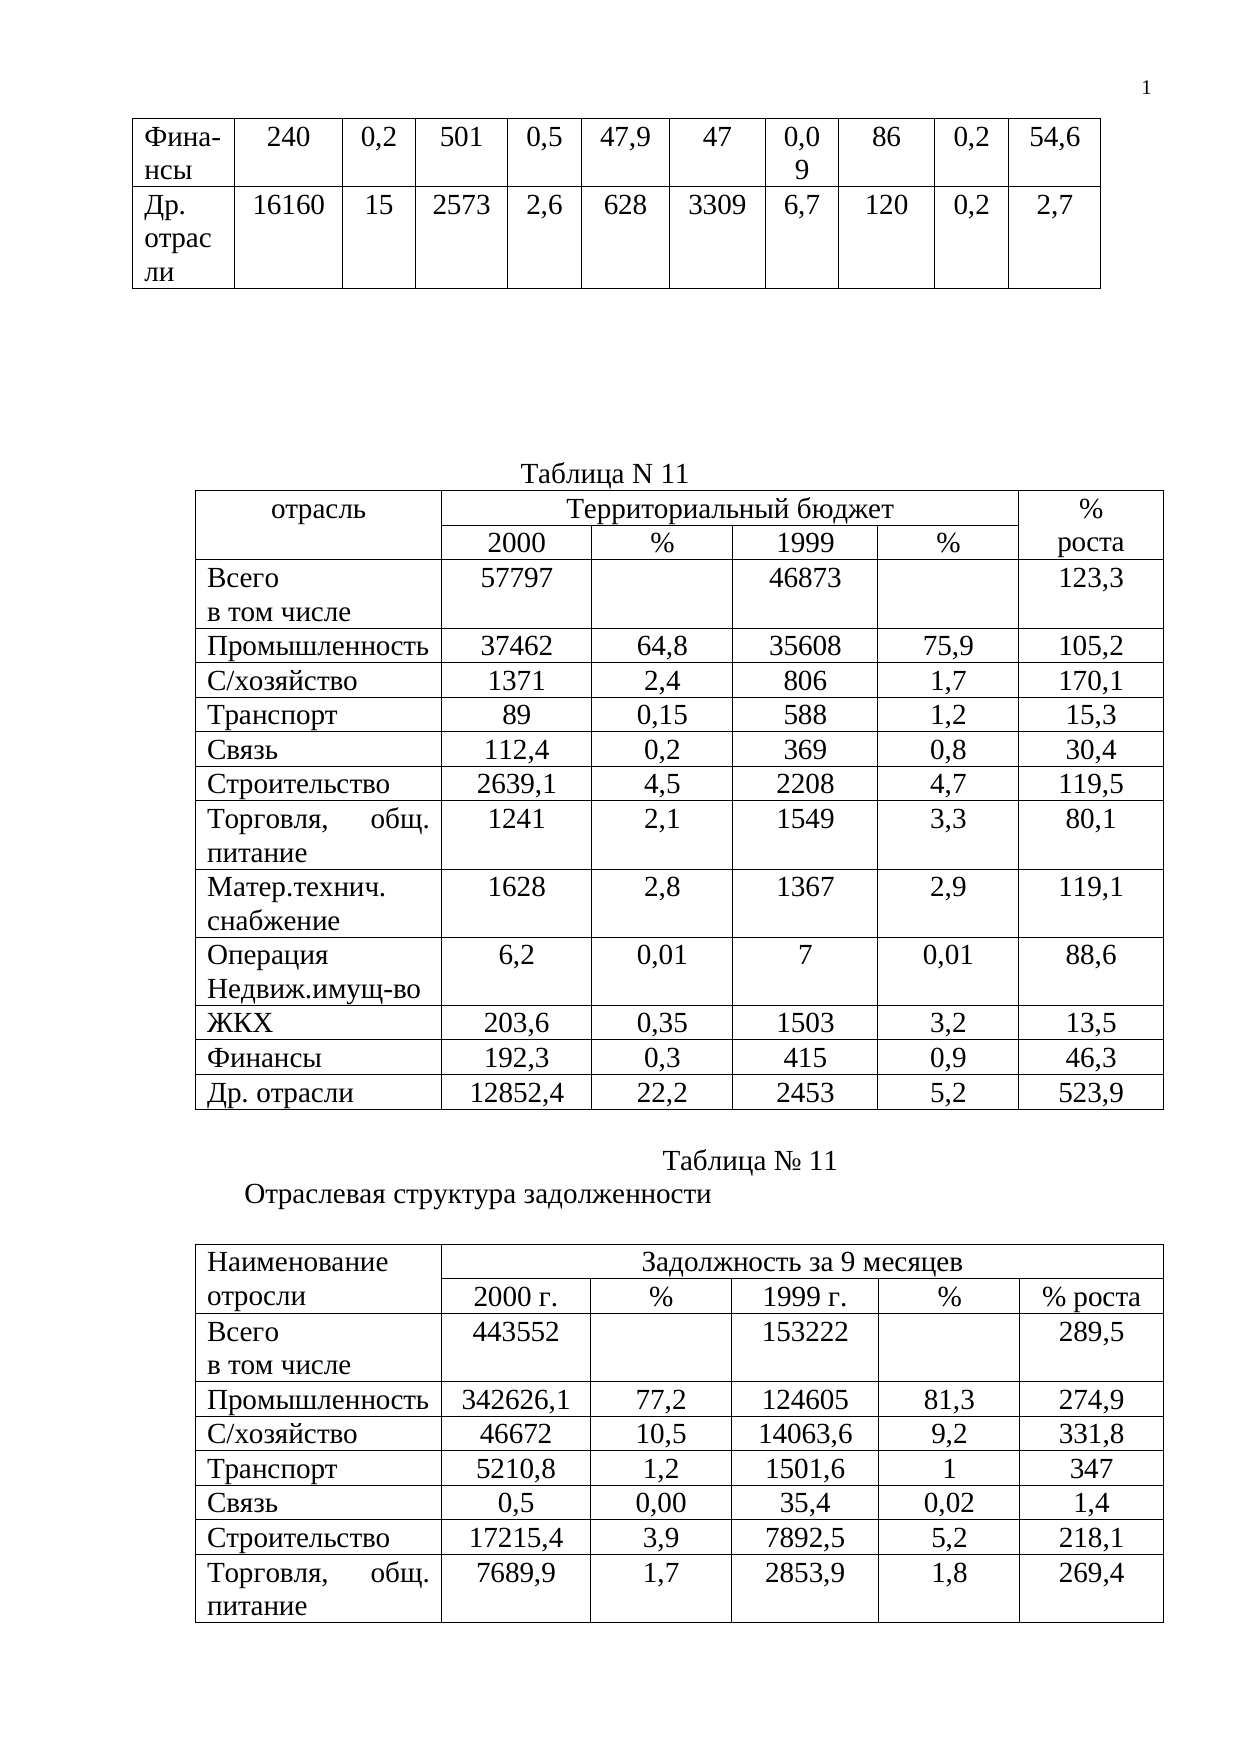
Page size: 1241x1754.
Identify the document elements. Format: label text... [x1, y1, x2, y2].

table_cell 15,3 [1019, 698, 1163, 731]
table_cell 2,1 [592, 801, 732, 868]
table_cell 5,2 [879, 1520, 1019, 1554]
table_cell 0,2 [592, 732, 732, 766]
table_cell 2000 [442, 526, 591, 559]
table_cell % [591, 1279, 731, 1313]
table_cell 1367 [733, 870, 877, 937]
table_cell 35608 [733, 629, 877, 662]
table_cell 16160 [235, 187, 342, 288]
table_cell 2639,1 [442, 767, 591, 800]
table_cell Торговля, общ. питание [196, 801, 441, 868]
table_cell 89 [442, 698, 591, 731]
table_cell 57797 [442, 560, 591, 627]
table_cell 501 [416, 119, 507, 186]
table_cell 269,4 [1020, 1555, 1163, 1622]
table_cell Транспорт [196, 1451, 441, 1485]
table_cell 2573 [416, 187, 507, 288]
table_cell 0,2 [935, 119, 1008, 186]
table_cell 203,6 [442, 1006, 591, 1039]
table_cell 2853,9 [732, 1555, 878, 1622]
table_cell 10,5 [591, 1417, 731, 1450]
table_cell 443552 [442, 1314, 590, 1381]
table_cell 6,7 [766, 187, 838, 288]
text Таблица N 11 [207, 457, 1152, 490]
table_cell 331,8 [1020, 1417, 1163, 1450]
table_cell 1999 [733, 526, 877, 559]
table_cell [591, 1314, 731, 1381]
table_cell 1,8 [879, 1555, 1019, 1622]
table_cell 75,9 [878, 629, 1018, 662]
table_cell 105,2 [1019, 629, 1163, 662]
table_cell 1,2 [591, 1451, 731, 1485]
table_cell 2,7 [1009, 187, 1100, 288]
table_cell 0,9 [878, 1040, 1018, 1074]
table_cell ЖКХ [196, 1006, 441, 1039]
table_cell [879, 1314, 1019, 1381]
table_cell 7 [733, 938, 877, 1005]
table_cell 77,2 [591, 1382, 731, 1416]
table_cell 415 [733, 1040, 877, 1074]
table_cell [592, 560, 732, 627]
table_cell [878, 560, 1018, 627]
table_cell Всего в том числе [196, 560, 441, 627]
table_cell 123,3 [1019, 560, 1163, 627]
table_header отрасль [196, 491, 441, 559]
table_cell 47,9 [582, 119, 669, 186]
table_cell 22,2 [592, 1075, 732, 1108]
table_cell 4,7 [878, 767, 1018, 800]
text Таблица № 11 [207, 1143, 1152, 1177]
table_cell 1503 [733, 1006, 877, 1039]
table_cell 15 [343, 187, 415, 288]
table_cell 0,15 [592, 698, 732, 731]
table_cell 0,01 [878, 938, 1018, 1005]
table_cell 289,5 [1020, 1314, 1163, 1381]
table_cell 2,6 [508, 187, 581, 288]
table_cell Связь [196, 1486, 441, 1519]
table_cell 1501,6 [732, 1451, 878, 1485]
table_cell 64,8 [592, 629, 732, 662]
table_cell % [878, 526, 1018, 559]
table_cell 0,35 [592, 1006, 732, 1039]
table_cell 86 [839, 119, 934, 186]
table_cell Торговля, общ. питание [196, 1555, 441, 1622]
table_cell 112,4 [442, 732, 591, 766]
table_cell 0,8 [878, 732, 1018, 766]
table_cell 0,3 [592, 1040, 732, 1074]
table_cell 0,2 [343, 119, 415, 186]
table_cell 0,09 [766, 119, 838, 186]
table_cell 1,7 [878, 663, 1018, 697]
table_cell 120 [839, 187, 934, 288]
table_cell 119,1 [1019, 870, 1163, 937]
table_cell 1,7 [591, 1555, 731, 1622]
table_cell 12852,4 [442, 1075, 591, 1108]
table_cell 342626,1 [442, 1382, 590, 1416]
table_cell 523,9 [1019, 1075, 1163, 1108]
table_cell 347 [1020, 1451, 1163, 1485]
table_cell % [879, 1279, 1019, 1313]
table_cell 628 [582, 187, 669, 288]
table_cell 3309 [670, 187, 765, 288]
table_cell 588 [733, 698, 877, 731]
table_cell Связь [196, 732, 441, 766]
table_cell 192,3 [442, 1040, 591, 1074]
table_header Наименование отросли [196, 1245, 441, 1313]
table_cell 35,4 [732, 1486, 878, 1519]
table_cell 0,5 [442, 1486, 590, 1519]
table_cell 2453 [733, 1075, 877, 1108]
table_header Задолжность за 9 месяцев [442, 1245, 1163, 1278]
table_cell 88,6 [1019, 938, 1163, 1005]
table_cell 0,5 [508, 119, 581, 186]
table_cell 54,6 [1009, 119, 1100, 186]
table_cell 240 [235, 119, 342, 186]
table_cell Фина-нсы [133, 119, 234, 186]
table_cell 1371 [442, 663, 591, 697]
table_cell 1549 [733, 801, 877, 868]
table_cell Операция Недвиж.имущ-во [196, 938, 441, 1005]
table_cell 81,3 [879, 1382, 1019, 1416]
table_cell 1999 г. [732, 1279, 878, 1313]
table_cell 4,5 [592, 767, 732, 800]
table_cell 3,9 [591, 1520, 731, 1554]
table_cell 46,3 [1019, 1040, 1163, 1074]
table_cell % роста [1020, 1279, 1163, 1313]
table_cell Др. отрасли [133, 187, 234, 288]
table_cell С/хозяйство [196, 663, 441, 697]
table_cell 2,8 [592, 870, 732, 937]
table_cell 6,2 [442, 938, 591, 1005]
table_cell 3,3 [878, 801, 1018, 868]
table_cell Строительство [196, 1520, 441, 1554]
text Отраслевая структура задолженности [207, 1177, 1152, 1210]
table_cell 9,2 [879, 1417, 1019, 1450]
table_cell 806 [733, 663, 877, 697]
table_cell 13,5 [1019, 1006, 1163, 1039]
table_cell 2208 [733, 767, 877, 800]
table_cell 170,1 [1019, 663, 1163, 697]
table_cell 1,2 [878, 698, 1018, 731]
table_cell Промышленность [196, 629, 441, 662]
table_cell 30,4 [1019, 732, 1163, 766]
table_cell 3,2 [878, 1006, 1018, 1039]
table_cell 5,2 [878, 1075, 1018, 1108]
table_cell 1628 [442, 870, 591, 937]
table_cell 17215,4 [442, 1520, 590, 1554]
table_cell 80,1 [1019, 801, 1163, 868]
table_cell 0,02 [879, 1486, 1019, 1519]
table_header % роста [1019, 491, 1163, 559]
table_cell 46873 [733, 560, 877, 627]
table_cell Всего в том числе [196, 1314, 441, 1381]
table_header Территориальный бюджет [442, 491, 1018, 525]
table_cell 0,00 [591, 1486, 731, 1519]
table_cell Финансы [196, 1040, 441, 1074]
table_cell 2000 г. [442, 1279, 590, 1313]
table_cell 0,01 [592, 938, 732, 1005]
table_cell 2,4 [592, 663, 732, 697]
table_cell 218,1 [1020, 1520, 1163, 1554]
table_cell 7689,9 [442, 1555, 590, 1622]
table_cell 0,2 [935, 187, 1008, 288]
table_cell 274,9 [1020, 1382, 1163, 1416]
table_cell Др. отрасли [196, 1075, 441, 1108]
table_cell % [592, 526, 732, 559]
table_cell 7892,5 [732, 1520, 878, 1554]
table_cell 1241 [442, 801, 591, 868]
table_cell 119,5 [1019, 767, 1163, 800]
table_cell 46672 [442, 1417, 590, 1450]
table_cell Матер.технич. снабжение [196, 870, 441, 937]
table_cell Строительство [196, 767, 441, 800]
table_cell С/хозяйство [196, 1417, 441, 1450]
table_cell 2,9 [878, 870, 1018, 937]
table_cell 1,4 [1020, 1486, 1163, 1519]
table_cell 14063,6 [732, 1417, 878, 1450]
table_cell 5210,8 [442, 1451, 590, 1485]
table_cell 369 [733, 732, 877, 766]
table_cell Транспорт [196, 698, 441, 731]
table_cell Промышленность [196, 1382, 441, 1416]
table_cell 47 [670, 119, 765, 186]
table_cell 1 [879, 1451, 1019, 1485]
table_cell 153222 [732, 1314, 878, 1381]
table_cell 124605 [732, 1382, 878, 1416]
table_cell 37462 [442, 629, 591, 662]
